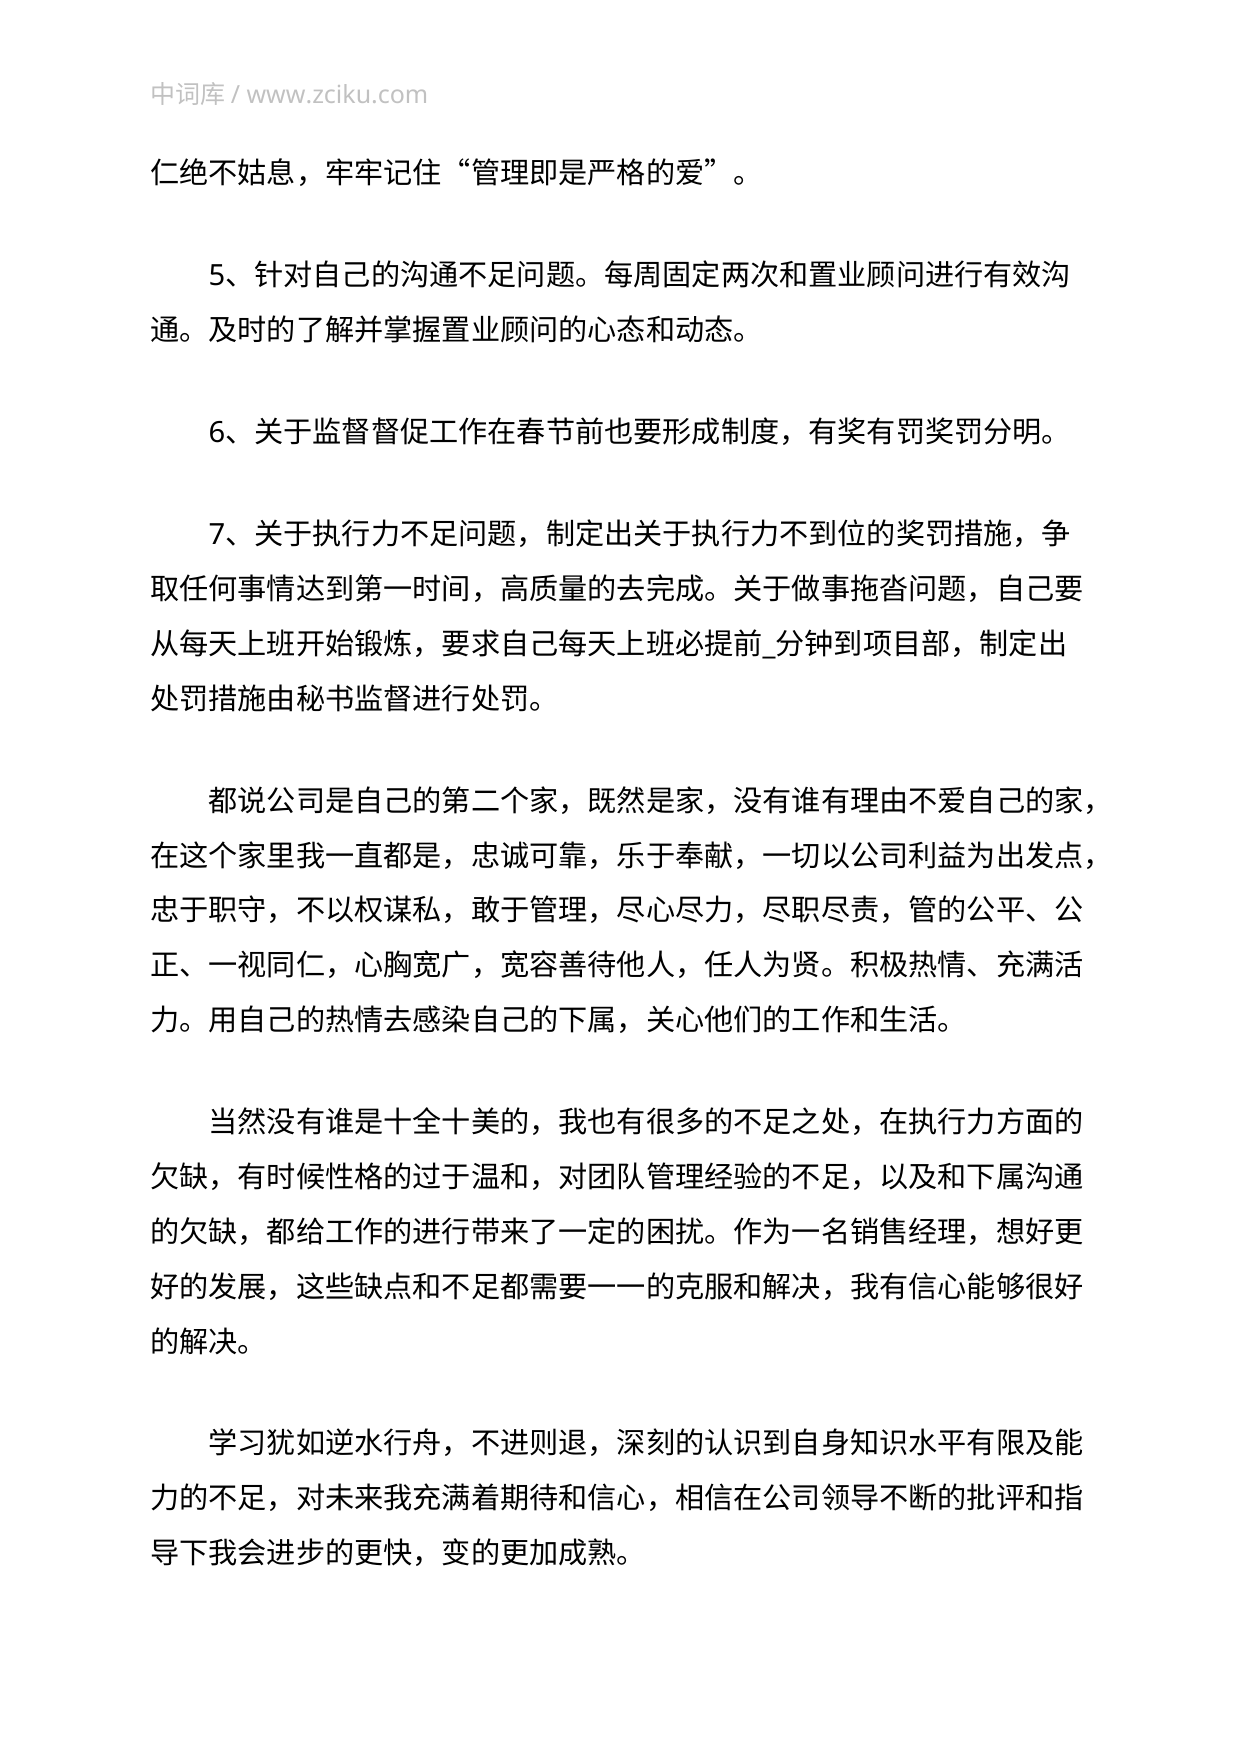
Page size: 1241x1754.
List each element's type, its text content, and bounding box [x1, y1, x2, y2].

text 学习犹如逆水行舟，不进则退，深刻的认识到自身知识水平有限及能力的不足，对未来我充满着期待和信心，相信在公司领导不断的批评和指导下我会进步的更快，变的更加成熟。 [150, 1420, 1090, 1572]
text 都说公司是自己的第二个家，既然是家，没有谁有理由不爱自己的家，在这个家里我一直都是，忠诚可靠，乐于奉献，一切以公司利益为出发点，忠于职守，不以权谋私，敢于管理，尽心尽力，尽职尽责，管的公平、公正、一视同仁，心胸宽广，宽容善待他人，任人为贤。积极热情、充满活力。用自己的热情去感染自己的下属，关心他们的工作和生活。 [150, 777, 1090, 1039]
text 7、关于执行力不足问题，制定出关于执行力不到位的奖罚措施，争取任何事情达到第一时间，高质量的去完成。关于做事拖沓问题，自己要从每天上班开始锻炼，要求自己每天上班必提前_分钟到项目部，制定出处罚措施由秘书监督进行处罚。 [150, 511, 1090, 718]
text 6、关于监督督促工作在春节前也要形成制度，有奖有罚奖罚分明。 [150, 408, 1090, 451]
text 当然没有谁是十全十美的，我也有很多的不足之处，在执行力方面的欠缺，有时候性格的过于温和，对团队管理经验的不足，以及和下属沟通的欠缺，都给工作的进行带来了一定的困扰。作为一名销售经理，想好更好的发展，这些缺点和不足都需要一一的克服和解决，我有信心能够很好的解决。 [150, 1098, 1090, 1360]
text 5、针对自己的沟通不足问题。每周固定两次和置业顾问进行有效沟通。及时的了解并掌握置业顾问的心态和动态。 [150, 252, 1090, 349]
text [150, 150, 1090, 192]
